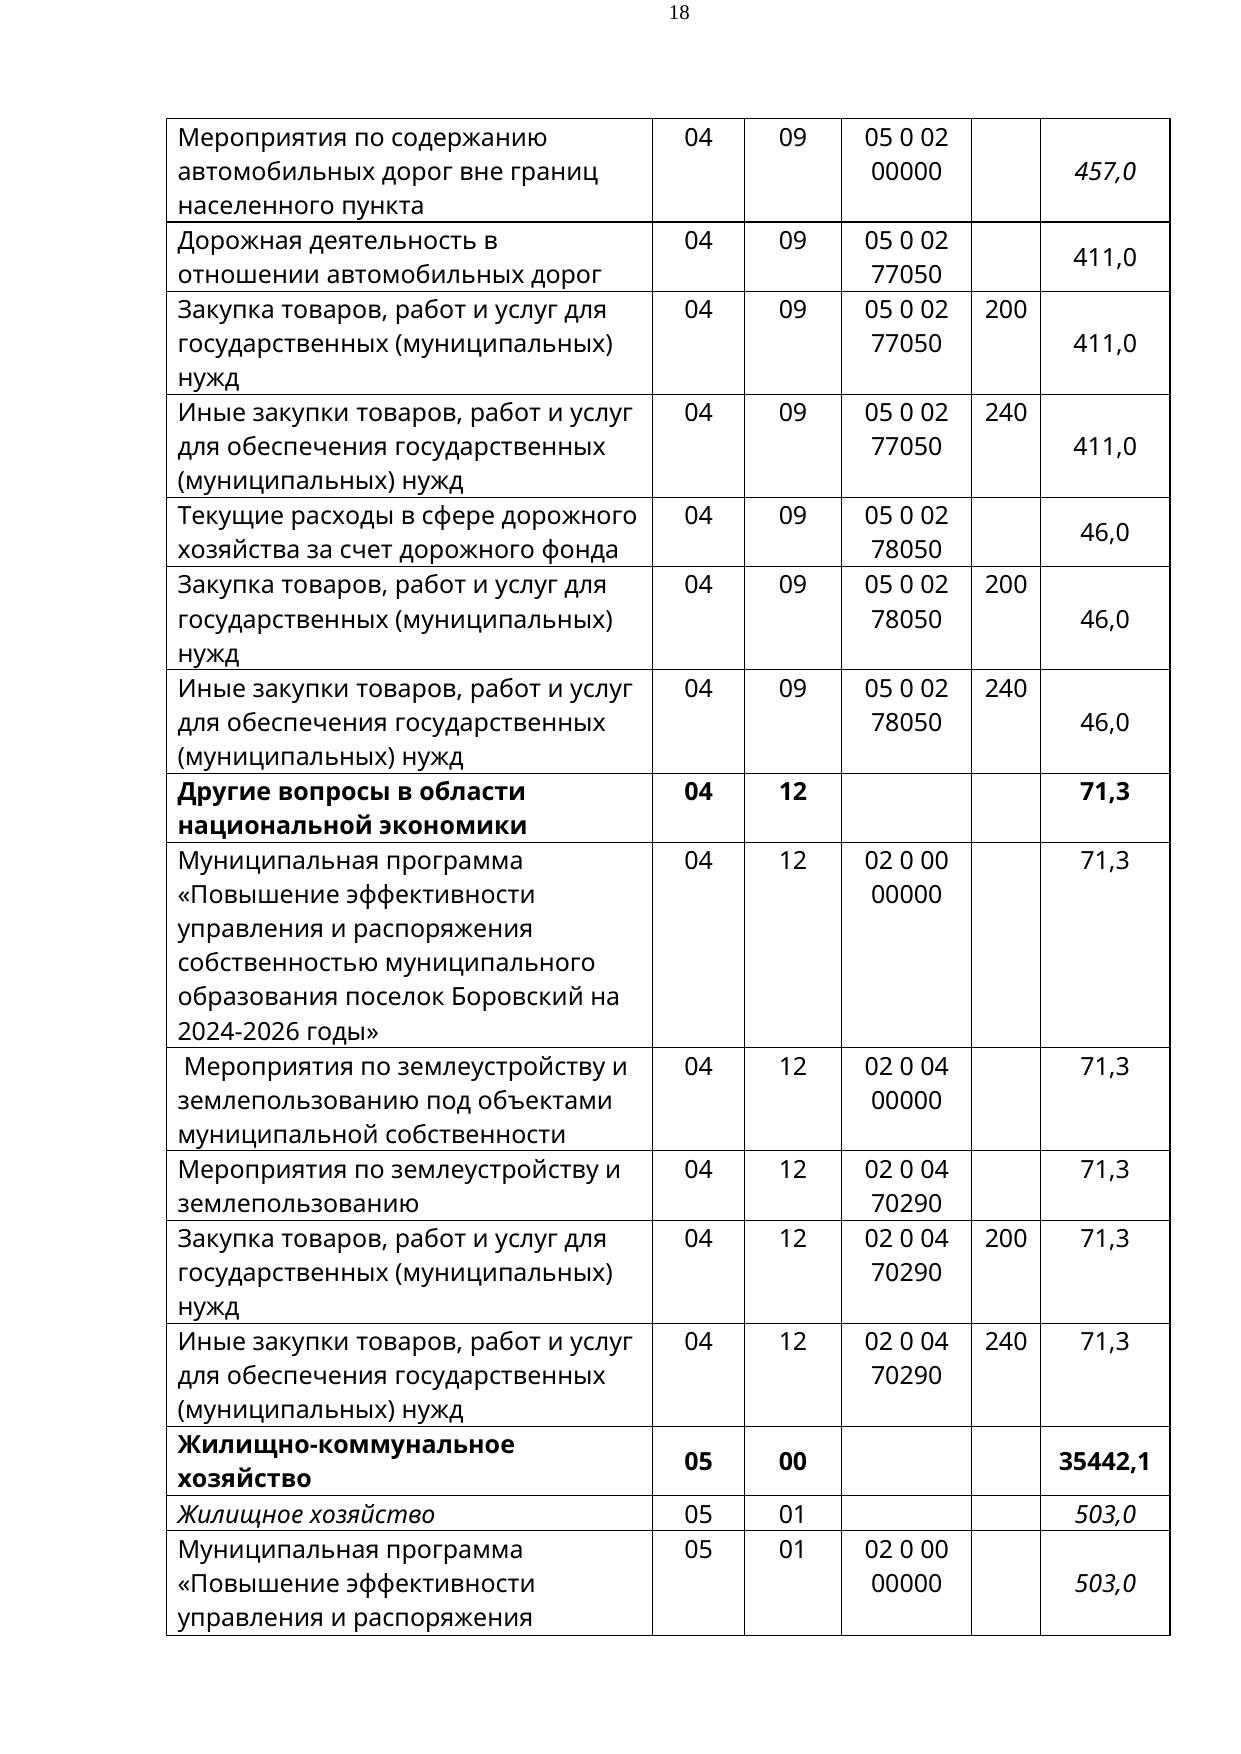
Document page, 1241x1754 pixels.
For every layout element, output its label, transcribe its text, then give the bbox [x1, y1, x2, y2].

table_cell 240 [972, 1324, 1040, 1426]
table_cell 01 [745, 1531, 841, 1635]
table_cell 12 [745, 1048, 841, 1150]
table_cell 02 0 04 00000 [842, 1048, 971, 1150]
table_cell 02 0 04 70290 [842, 1221, 971, 1323]
table_cell [972, 1427, 1040, 1495]
table_cell [972, 1496, 1040, 1530]
table_cell 04 [653, 843, 744, 1047]
table_cell 05 [653, 1427, 744, 1495]
table_cell [972, 1048, 1040, 1150]
table_cell 02 0 04 70290 [842, 1324, 971, 1426]
table_cell 04 [653, 1324, 744, 1426]
table_cell 09 [745, 670, 841, 773]
table_cell 240 [972, 395, 1040, 497]
table_cell 503,0 [1041, 1496, 1169, 1530]
table_cell 09 [745, 119, 841, 221]
table_cell 00 [745, 1427, 841, 1495]
table_cell Иные закупки товаров, работ и услуг для обеспечения государственных (муниципальных) нужд [167, 395, 652, 497]
table_cell Жилищное хозяйство [167, 1496, 652, 1530]
table_cell 71,3 [1041, 843, 1169, 1047]
table_cell 04 [653, 1221, 744, 1323]
table_cell 05 [653, 1531, 744, 1635]
table_cell 09 [745, 292, 841, 394]
table_cell 04 [653, 670, 744, 773]
table_cell 05 0 02 77050 [842, 395, 971, 497]
table_cell 04 [653, 395, 744, 497]
table_cell 02 0 04 70290 [842, 1151, 971, 1219]
table_cell 04 [653, 567, 744, 669]
table_cell Закупка товаров, работ и услуг для государственных (муниципальных) нужд [167, 567, 652, 669]
table_cell 12 [745, 1324, 841, 1426]
table_cell 12 [745, 1221, 841, 1323]
table_cell 05 0 02 78050 [842, 498, 971, 566]
table_cell 503,0 [1041, 1531, 1169, 1635]
table_cell [842, 774, 971, 842]
table_cell 71,3 [1041, 1151, 1169, 1219]
table_cell Иные закупки товаров, работ и услуг для обеспечения государственных (муниципальных) нужд [167, 670, 652, 773]
table_cell 04 [653, 1151, 744, 1219]
table_cell Текущие расходы в сфере дорожного хозяйства за счет дорожного фонда [167, 498, 652, 566]
table_cell 200 [972, 1221, 1040, 1323]
table_cell Закупка товаров, работ и услуг для государственных (муниципальных) нужд [167, 292, 652, 394]
table_cell 200 [972, 292, 1040, 394]
table_cell 46,0 [1041, 567, 1169, 669]
table_cell Муниципальная программа «Повышение эффективности управления и распоряжения собственностью муниципального образования поселок Боровский на 2024-2026 годы» [167, 843, 652, 1047]
table_cell [972, 119, 1040, 221]
table_cell Иные закупки товаров, работ и услуг для обеспечения государственных (муниципальных) нужд [167, 1324, 652, 1426]
table_cell 35442,1 [1041, 1427, 1169, 1495]
table_cell 05 [653, 1496, 744, 1530]
table_cell Другие вопросы в области национальной экономики [167, 774, 652, 842]
table_cell 04 [653, 774, 744, 842]
table_cell 46,0 [1041, 498, 1169, 566]
table_cell 04 [653, 119, 744, 221]
table_cell Мероприятия по землеустройству и землепользованию под объектами муниципальной собственности [167, 1048, 652, 1150]
table_cell 46,0 [1041, 670, 1169, 773]
table_cell 71,3 [1041, 1048, 1169, 1150]
table_cell 411,0 [1041, 292, 1169, 394]
table_cell [972, 843, 1040, 1047]
table_cell Жилищно-коммунальное хозяйство [167, 1427, 652, 1495]
table_cell 457,0 [1041, 119, 1169, 221]
table_cell 240 [972, 670, 1040, 773]
table_cell 09 [745, 567, 841, 669]
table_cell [167, 1531, 652, 1635]
table_cell Мероприятия по содержанию автомобильных дорог вне границ населенного пункта [167, 119, 652, 221]
table_cell 09 [745, 223, 841, 291]
table_cell 04 [653, 1048, 744, 1150]
table_cell Мероприятия по землеустройству и землепользованию [167, 1151, 652, 1219]
table_cell Дорожная деятельность в отношении автомобильных дорог [167, 223, 652, 291]
table_cell 411,0 [1041, 395, 1169, 497]
table_cell 02 0 00 00000 [842, 843, 971, 1047]
table_cell [972, 1531, 1040, 1635]
table_cell 09 [745, 498, 841, 566]
table_cell 71,3 [1041, 774, 1169, 842]
table_cell 12 [745, 843, 841, 1047]
table_cell [972, 498, 1040, 566]
table_cell 05 0 02 78050 [842, 670, 971, 773]
table_cell Закупка товаров, работ и услуг для государственных (муниципальных) нужд [167, 1221, 652, 1323]
table_cell 12 [745, 774, 841, 842]
table_cell [842, 1496, 971, 1530]
table_cell 71,3 [1041, 1324, 1169, 1426]
table_cell 04 [653, 498, 744, 566]
table_cell 01 [745, 1496, 841, 1530]
table_cell 04 [653, 223, 744, 291]
table_cell 05 0 02 77050 [842, 223, 971, 291]
table_cell 05 0 02 78050 [842, 567, 971, 669]
table_cell 09 [745, 395, 841, 497]
table_cell 05 0 02 77050 [842, 292, 971, 394]
table_cell [972, 223, 1040, 291]
table_cell 71,3 [1041, 1221, 1169, 1323]
table_cell [972, 1151, 1040, 1219]
table_cell 02 0 00 00000 [842, 1531, 971, 1635]
table_cell 04 [653, 292, 744, 394]
table_cell [842, 1427, 971, 1495]
table_cell 200 [972, 567, 1040, 669]
table_cell 05 0 02 00000 [842, 119, 971, 221]
table_cell 12 [745, 1151, 841, 1219]
table_cell [972, 774, 1040, 842]
table_cell 411,0 [1041, 223, 1169, 291]
